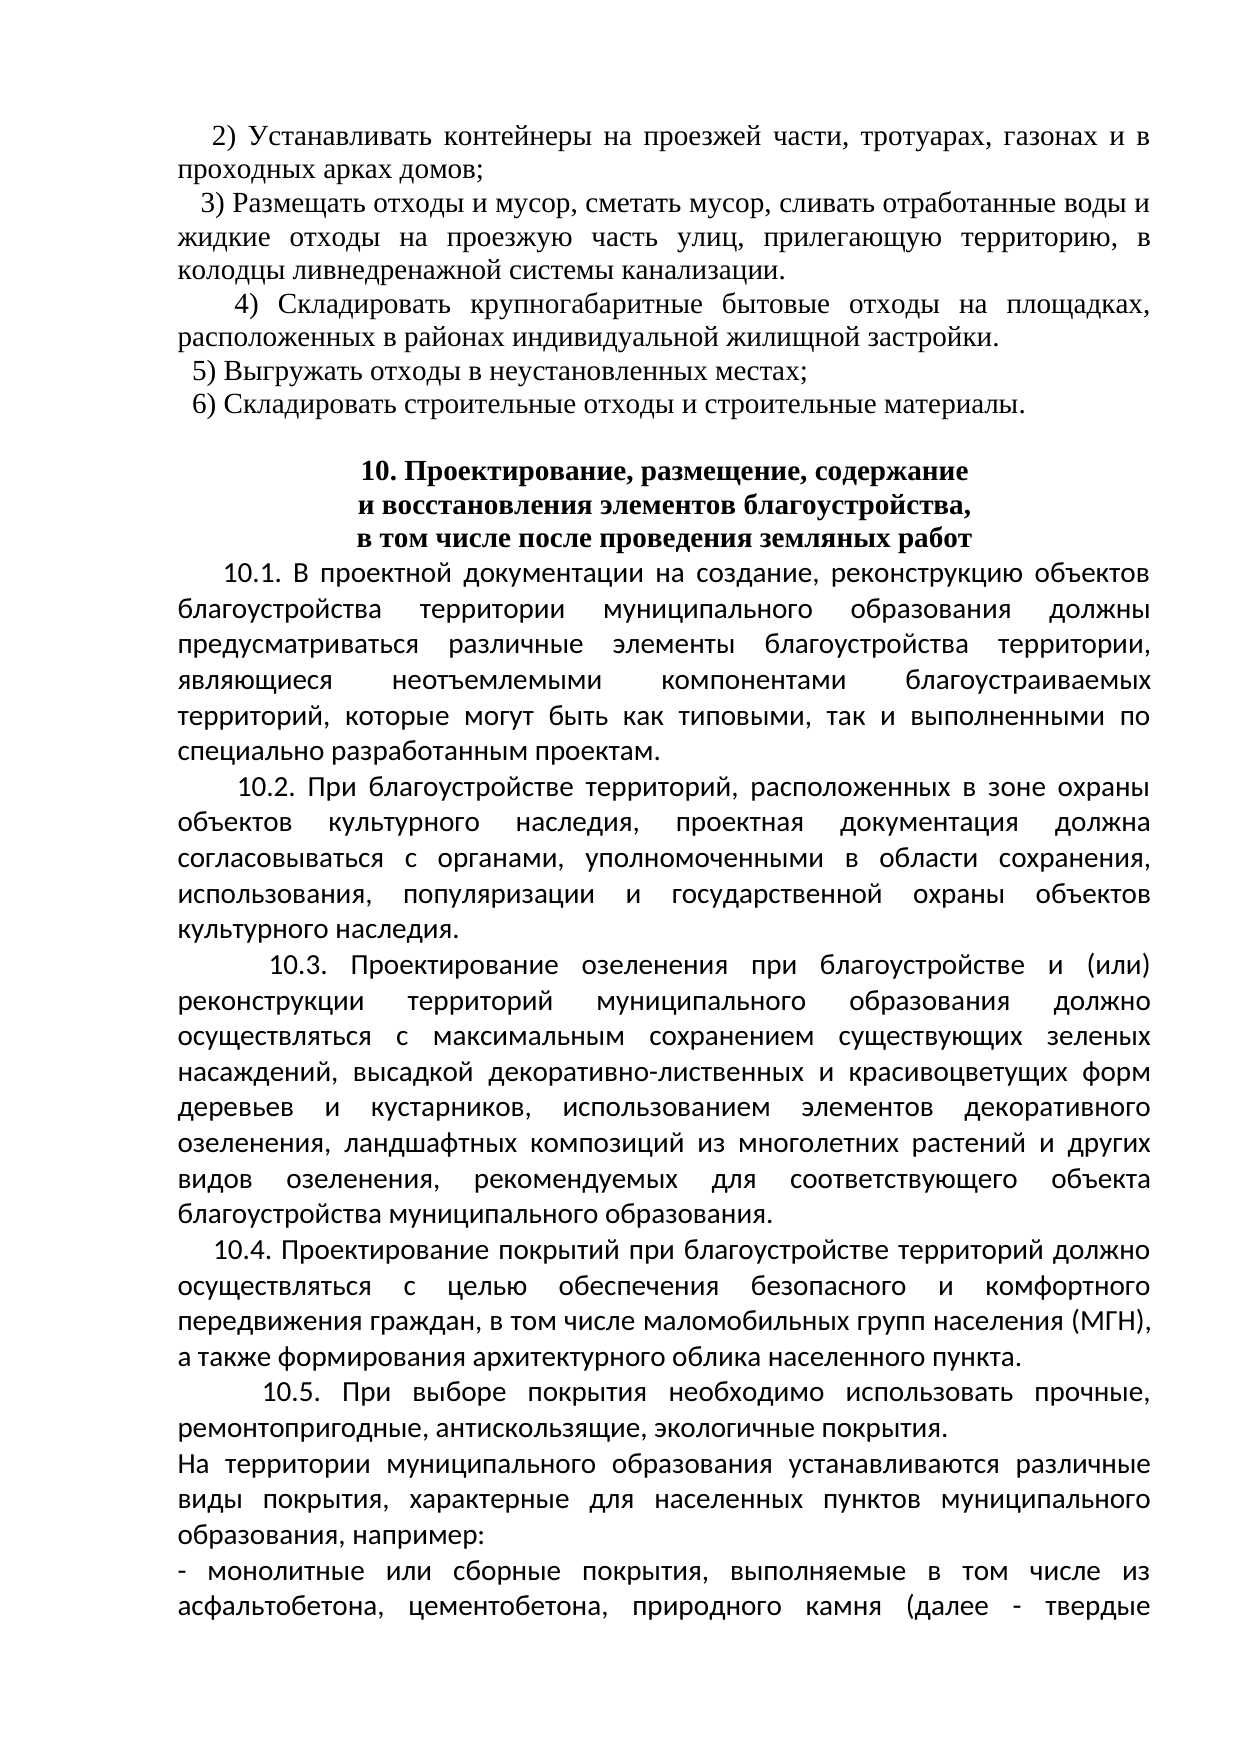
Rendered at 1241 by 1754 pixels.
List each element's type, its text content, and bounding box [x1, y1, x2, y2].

text 5) Выгружать отходы в неустановленных местах; [177, 353, 1152, 386]
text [177, 1552, 1152, 1623]
text 10.3. Проектирование озеленения при благоустройстве и (или) реконструкции территорий муниципального образования должно осуществляться с максимальным сохранением существующих зеленых насаждений, высадкой декоративно-лиственных и красивоцветущих форм деревьев и кустарников, использованием элементов декоративного озеленения, ландшафтных композиций из многолетних растений и других видов озеленения, рекомендуемых для соответствующего объекта благоустройства муниципального образования. [177, 946, 1152, 1231]
text 10. Проектирование, размещение, содержание [177, 453, 1152, 487]
text 6) Складировать строительные отходы и строительные материалы. [177, 386, 1152, 420]
text 10.5. При выборе покрытия необходимо использовать прочные, ремонтопригодные, антискользящие, экологичные покрытия. [177, 1373, 1152, 1445]
text 2) Устанавливать контейнеры на проезжей части, тротуарах, газонах и в проходных арках домов; [177, 118, 1152, 185]
text в том числе после проведения земляных работ [177, 521, 1152, 554]
text На территории муниципального образования устанавливаются различные виды покрытия, характерные для населенных пунктов муниципального образования, например: [177, 1445, 1152, 1552]
text и восстановления элементов благоустройства, [177, 487, 1152, 521]
text 3) Размещать отходы и мусор, сметать мусор, сливать отработанные воды и жидкие отходы на проезжую часть улиц, прилегающую территорию, в колодцы ливнедренажной системы канализации. [177, 185, 1152, 286]
text 10.4. Проектирование покрытий при благоустройстве территорий должно осуществляться с целью обеспечения безопасного и комфортного передвижения граждан, в том числе маломобильных групп населения (МГН), а также формирования архитектурного облика населенного пункта. [177, 1231, 1152, 1373]
text 10.1. В проектной документации на создание, реконструкцию объектов благоустройства территории муниципального образования должны предусматриваться различные элементы благоустройства территории, являющиеся неотъемлемыми компонентами благоустраиваемых территорий, которые могут быть как типовыми, так и выполненными по специально разработанным проектам. [177, 554, 1152, 768]
text 4) Складировать крупногабаритные бытовые отходы на площадках, расположенных в районах индивидуальной жилищной застройки. [177, 286, 1152, 353]
text 10.2. При благоустройстве территорий, расположенных в зоне охраны объектов культурного наследия, проектная документация должна согласовываться с органами, уполномоченными в области сохранения, использования, популяризации и государственной охраны объектов культурного наследия. [177, 768, 1152, 946]
